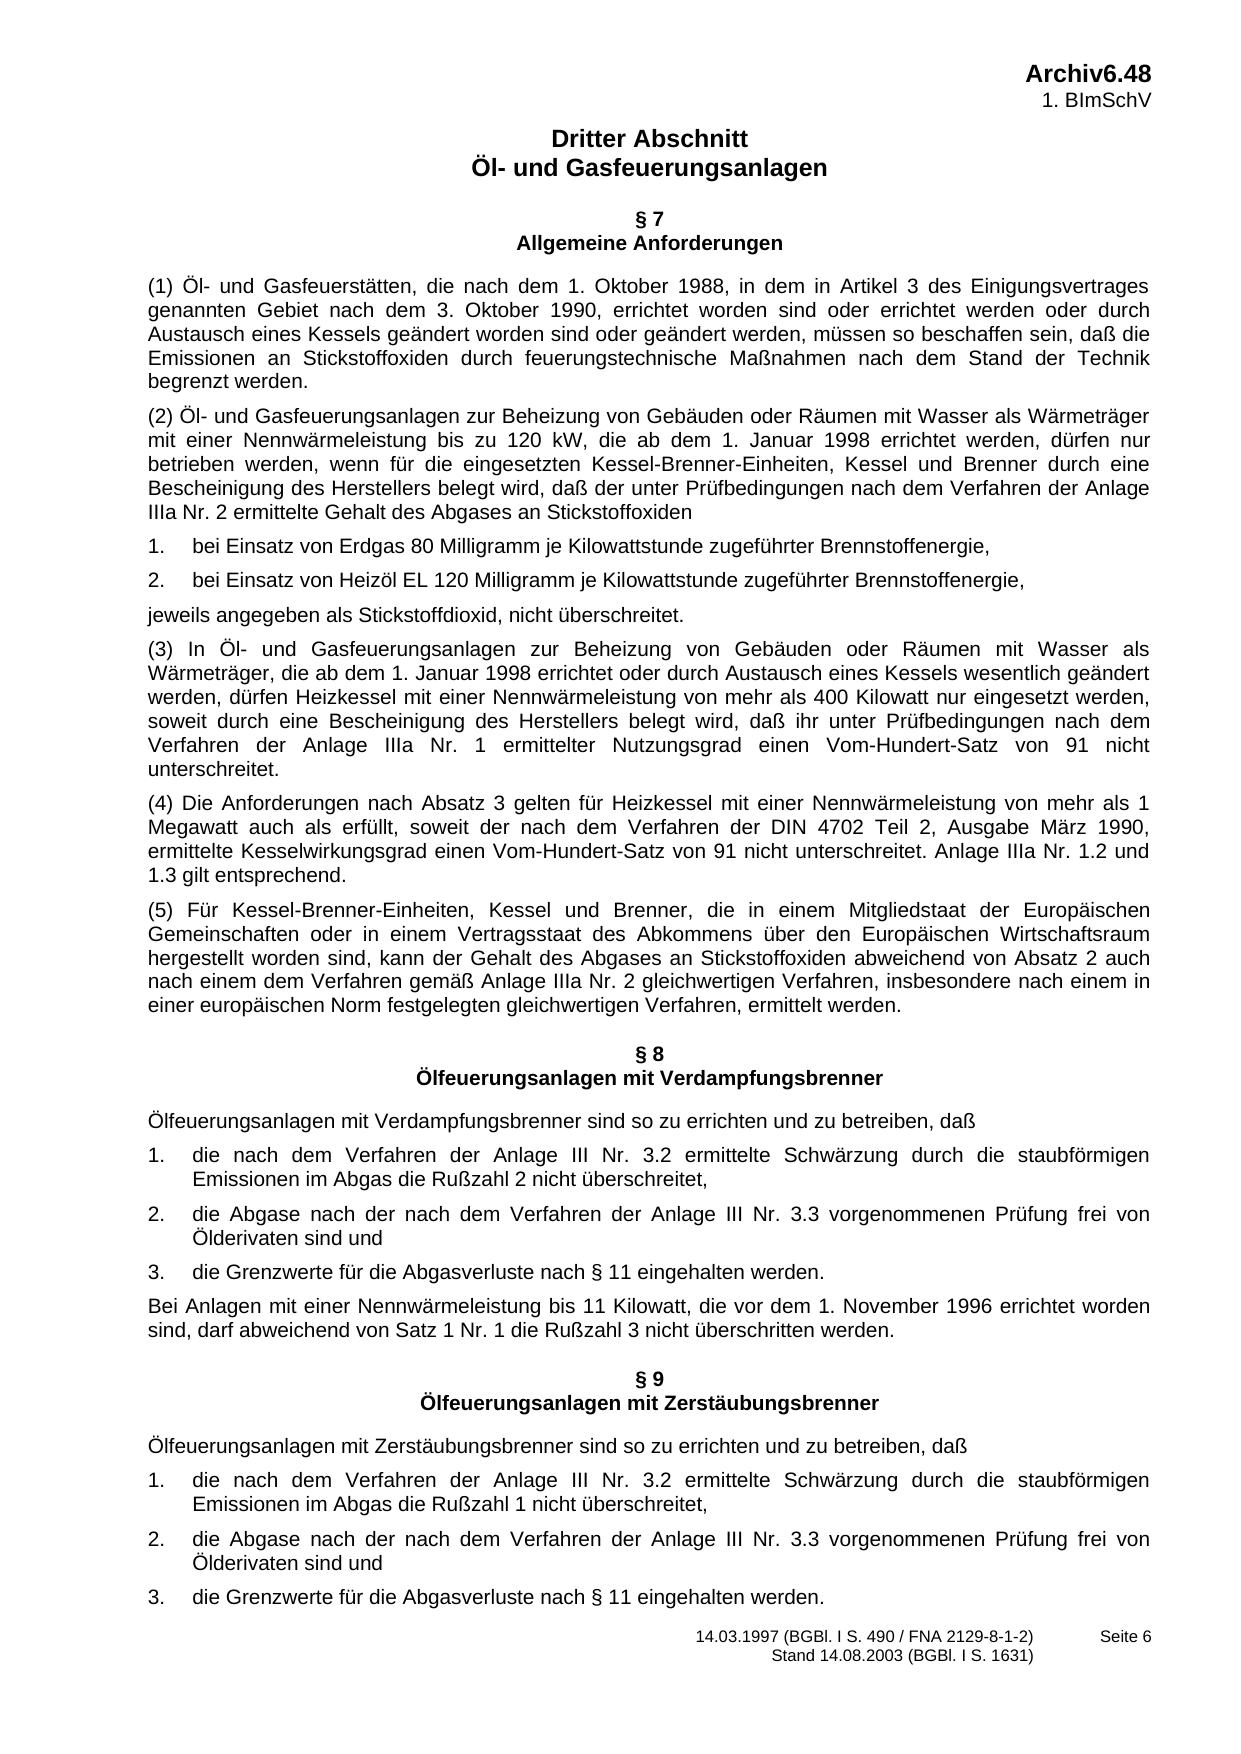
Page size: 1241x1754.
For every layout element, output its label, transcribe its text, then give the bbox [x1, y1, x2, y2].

subtitle § 9 Ölfeuerungsanlagen mit Zerstäubungsbrenner [148, 1367, 1152, 1415]
subtitle Dritter Abschnitt Öl- und Gasfeuerungsanlagen [148, 124, 1152, 182]
subtitle § 8 Ölfeuerungsanlagen mit Verdampfungsbrenner [148, 1042, 1152, 1090]
text 3. die Grenzwerte für die Abgasverluste nach § 11 eingehalten werden. [148, 1585, 1152, 1609]
text Bei Anlagen mit einer Nennwärmeleistung bis 11 Kilowatt, die vor dem errichtet worden sind, darf abweichend von Satz 1 Nr. 1 die Rußzahl 3 nicht überschritten werden. [148, 1294, 1152, 1342]
text (5) Für Kessel-Brenner-Einheiten, Kessel und Brenner, die in einem Mitgliedstaat der Europäischen Gemeinschaften oder in einem Vertragsstaat des Abkommens über den Europäischen Wirtschaftsraum hergestellt worden sind, kann der Gehalt des Abgases an Stickstoffoxiden abweichend von Absatz 2 auch nach einem dem Verfahren gemäß Anlage IIIa Nr. 2 gleichwertigen Verfahren, insbesondere nach einem in einer europäischen Norm festgelegten gleichwertigen Verfahren, ermittelt werden. [148, 897, 1152, 1017]
subtitle § 7 Allgemeine Anforderungen [148, 207, 1152, 255]
text Ölfeuerungsanlagen mit Verdampfungsbrenner sind so zu errichten und zu betreiben, daß [148, 1109, 1152, 1133]
text 2. die Abgase nach der nach dem Verfahren der Anlage III Nr. 3.3 vorgenommenen Prüfung frei von Ölderivaten sind und [148, 1527, 1152, 1574]
text Ölfeuerungsanlagen mit Zerstäubungsbrenner sind so zu errichten und zu betreiben, daß [148, 1434, 1152, 1458]
text 1. bei Einsatz von Erdgas 80 Milligramm je Kilowattstunde zugeführter Brennstoffenergie, [148, 534, 1152, 558]
text 3. die Grenzwerte für die Abgasverluste nach § 11 eingehalten werden. [148, 1260, 1152, 1284]
text (3) In Öl- und Gasfeuerungsanlagen zur Beheizung von Gebäuden oder Räumen mit Wasser als Wärmeträger, die ab dem errichtet oder durch Austausch eines Kessels wesentlich geändert werden, dürfen Heizkessel mit einer Nennwärmeleistung von mehr als 400 Kilowatt nur eingesetzt werden, soweit durch eine Bescheinigung des Herstellers belegt wird, daß ihr unter Prüfbedingungen nach dem Verfahren der Anlage IIIa Nr. 1 ermittelter Nutzungsgrad einen Vom-Hundert-Satz von 91 nicht unterschreitet. [148, 637, 1152, 781]
text (1) Öl- und Gasfeuerstätten, die nach dem , in dem in Artikel 3 des Einigungsvertrages genannten Gebiet nach dem , errichtet worden sind oder errichtet werden oder durch Austausch eines Kessels geändert worden sind oder geändert werden, müssen so beschaffen sein, daß die Emissionen an Stickstoffoxiden durch feuerungstechnische Maßnahmen nach dem Stand der Technik begrenzt werden. [148, 273, 1152, 393]
text jeweils angegeben als Stickstoffdioxid, nicht überschreitet. [148, 603, 1152, 627]
text 2. die Abgase nach der nach dem Verfahren der Anlage III Nr. 3.3 vorgenommenen Prüfung frei von Ölderivaten sind und [148, 1202, 1152, 1249]
text (4) Die Anforderungen nach Absatz 3 gelten für Heizkessel mit einer Nennwärmeleistung von mehr als 1 Megawatt auch als erfüllt, soweit der nach dem Verfahren der DIN 4702 Teil 2, Ausgabe März 1990, ermittelte Kesselwirkungsgrad einen Vom-Hundert-Satz von 91 nicht unterschreitet. Anlage IIIa Nr. 1.2 und 1.3 gilt entsprechend. [148, 791, 1152, 887]
text 2. bei Einsatz von Heizöl EL 120 Milligramm je Kilowattstunde zugeführter Brennstoffenergie, [148, 568, 1152, 592]
text 1. die nach dem Verfahren der Anlage III Nr. 3.2 ermittelte Schwärzung durch die staubförmigen Emissionen im Abgas die Rußzahl 2 nicht überschreitet, [148, 1143, 1152, 1191]
text (2) Öl- und Gasfeuerungsanlagen zur Beheizung von Gebäuden oder Räumen mit Wasser als Wärmeträger mit einer Nennwärmeleistung bis zu 120 kW, die ab dem errichtet werden, dürfen nur betrieben werden, wenn für die eingesetzten Kessel-Brenner-Einheiten, Kessel und Brenner durch eine Bescheinigung des Herstellers belegt wird, daß der unter Prüfbedingungen nach dem Verfahren der Anlage IIIa Nr. 2 ermittelte Gehalt des Abgases an Stickstoffoxiden [148, 404, 1152, 523]
text 1. die nach dem Verfahren der Anlage III Nr. 3.2 ermittelte Schwärzung durch die staubförmigen Emissionen im Abgas die Rußzahl 1 nicht überschreitet, [148, 1468, 1152, 1516]
